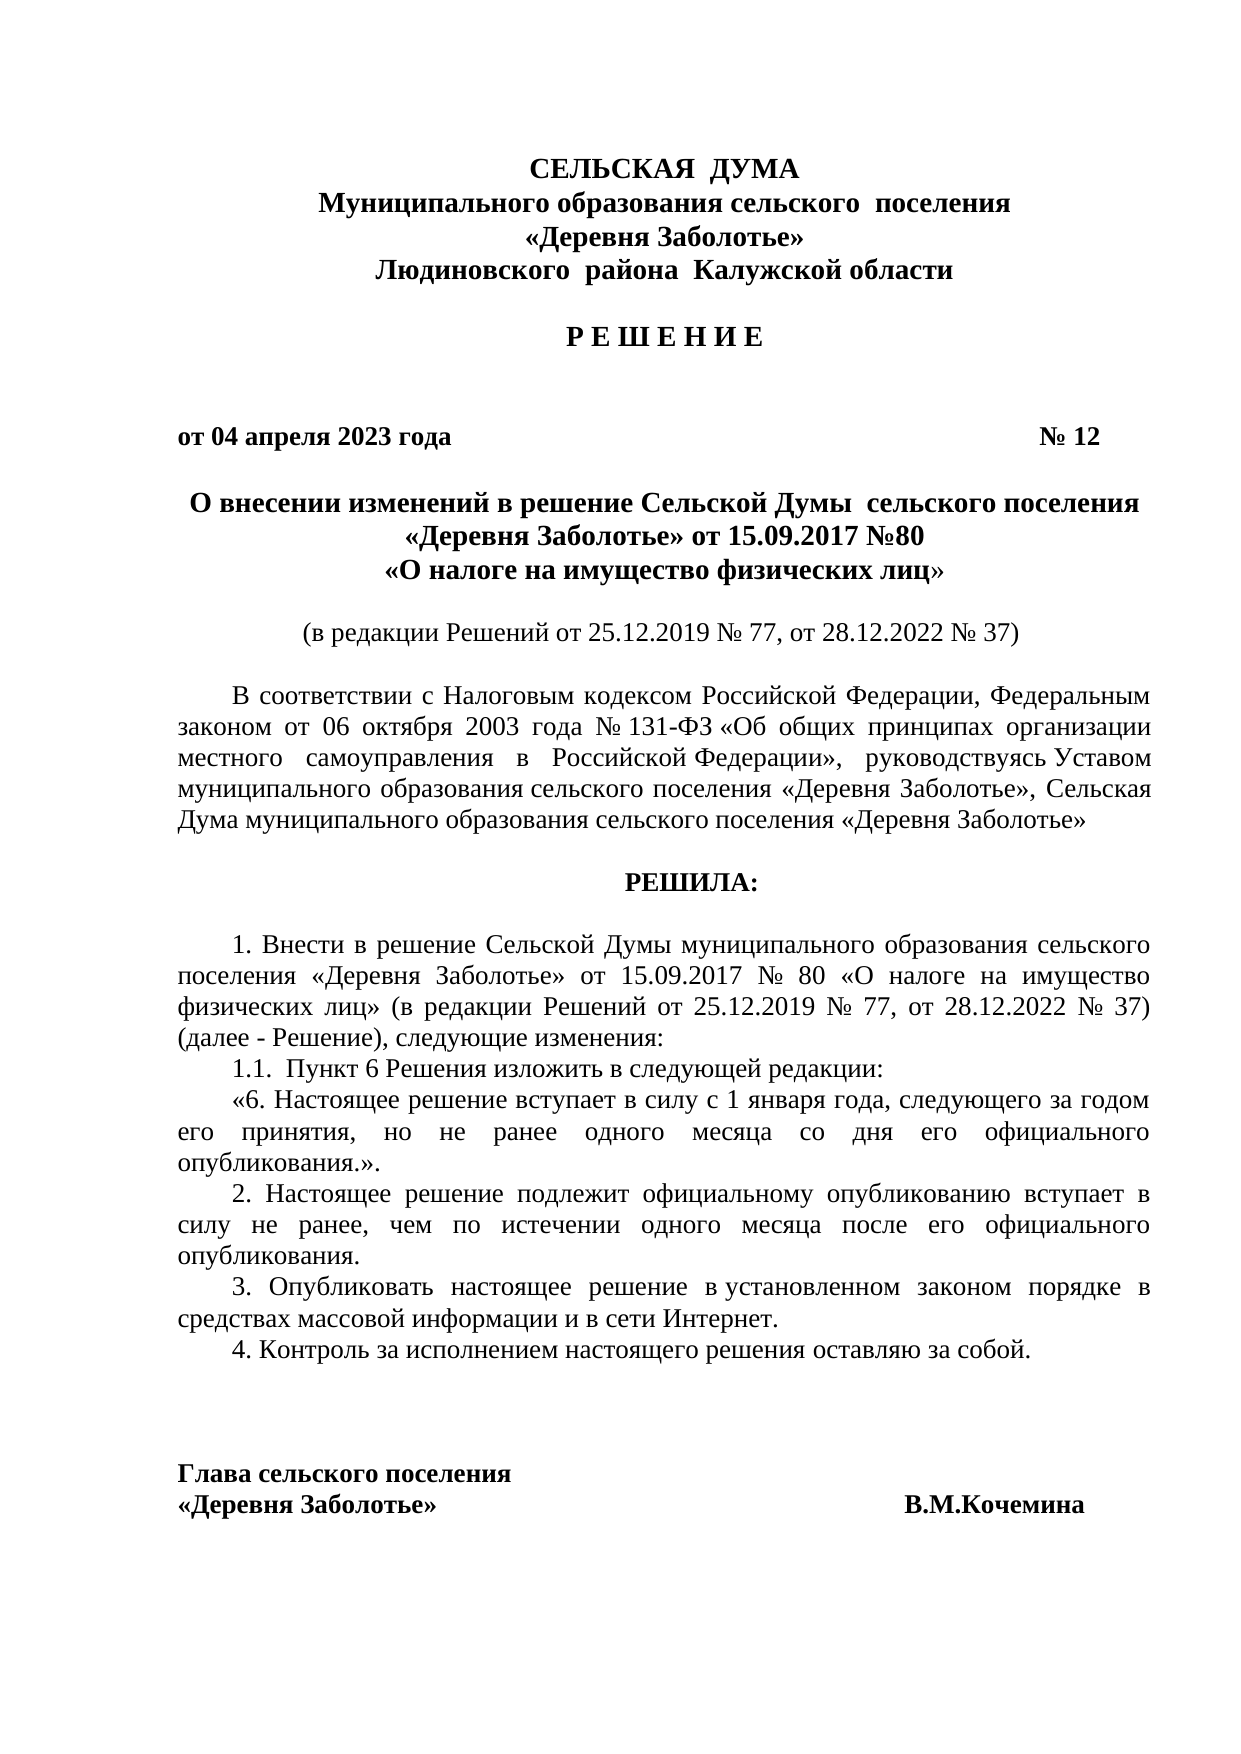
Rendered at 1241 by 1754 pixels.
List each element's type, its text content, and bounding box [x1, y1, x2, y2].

text «Деревня Заболотье» В.М.Кочемина [177, 1488, 1152, 1520]
text СЕЛЬСКАЯ ДУМА [177, 118, 1152, 185]
text «6. Настоящее решение вступает в силу с 1 января года, следующего за годом его принятия, но не ранее одного месяца со дня его официального опубликования.». [177, 1084, 1152, 1177]
text от 04 апреля 2023 года № 12 [177, 420, 1152, 451]
text 1. Внести в решение Сельской Думы муниципального образования сельского поселения «Деревня Заболотье» от 15.09.2017 № 80 «О налоге на имущество физических лиц» (в редакции Решений от 25.12.2019 № 77, от 28.12.2022 № 37) (далее - Решение), следующие изменения: [177, 928, 1152, 1052]
text В соответствии с Налоговым кодексом Российской Федерации, Федеральным законом от 06 октября 2003 года № 131-ФЗ «Об общих принципах организации местного самоуправления в Российской Федерации», руководствуясь Уставом муниципального образования сельского поселения «Деревня Заболотье», Сельская Дума муниципального образования сельского поселения «Деревня Заболотье» [177, 679, 1152, 834]
text 2. Настоящее решение подлежит официальному опубликованию вступает в силу не ранее, чем по истечении одного месяца после его официального опубликования. [177, 1177, 1152, 1271]
text 3. Опубликовать настоящее решение в установленном законом порядке в средствах массовой информации и в сети Интернет. [177, 1271, 1152, 1333]
text 1.1. Пункт 6 Решения изложить в следующей редакции: [177, 1052, 1152, 1084]
text Р Е Ш Е Н И Е [177, 319, 1152, 353]
text Глава сельского поселения [177, 1457, 1152, 1488]
text Людиновского района Калужской области [177, 252, 1152, 286]
text «О налоге на имущество физических лиц» [177, 552, 1152, 585]
text О внесении изменений в решение Сельской Думы сельского поселения «Деревня Заболотье» от 15.09.2017 №80 [177, 485, 1152, 552]
text (в редакции Решений от 25.12.2019 № 77, от 28.12.2022 № 37) [177, 616, 1152, 648]
text РЕШИЛА: [177, 866, 1152, 897]
text «Деревня Заболотье» [177, 219, 1152, 252]
text 4. Контроль за исполнением настоящего решения оставляю за собой. [177, 1333, 1152, 1364]
text Муниципального образования сельского поселения [177, 185, 1152, 219]
